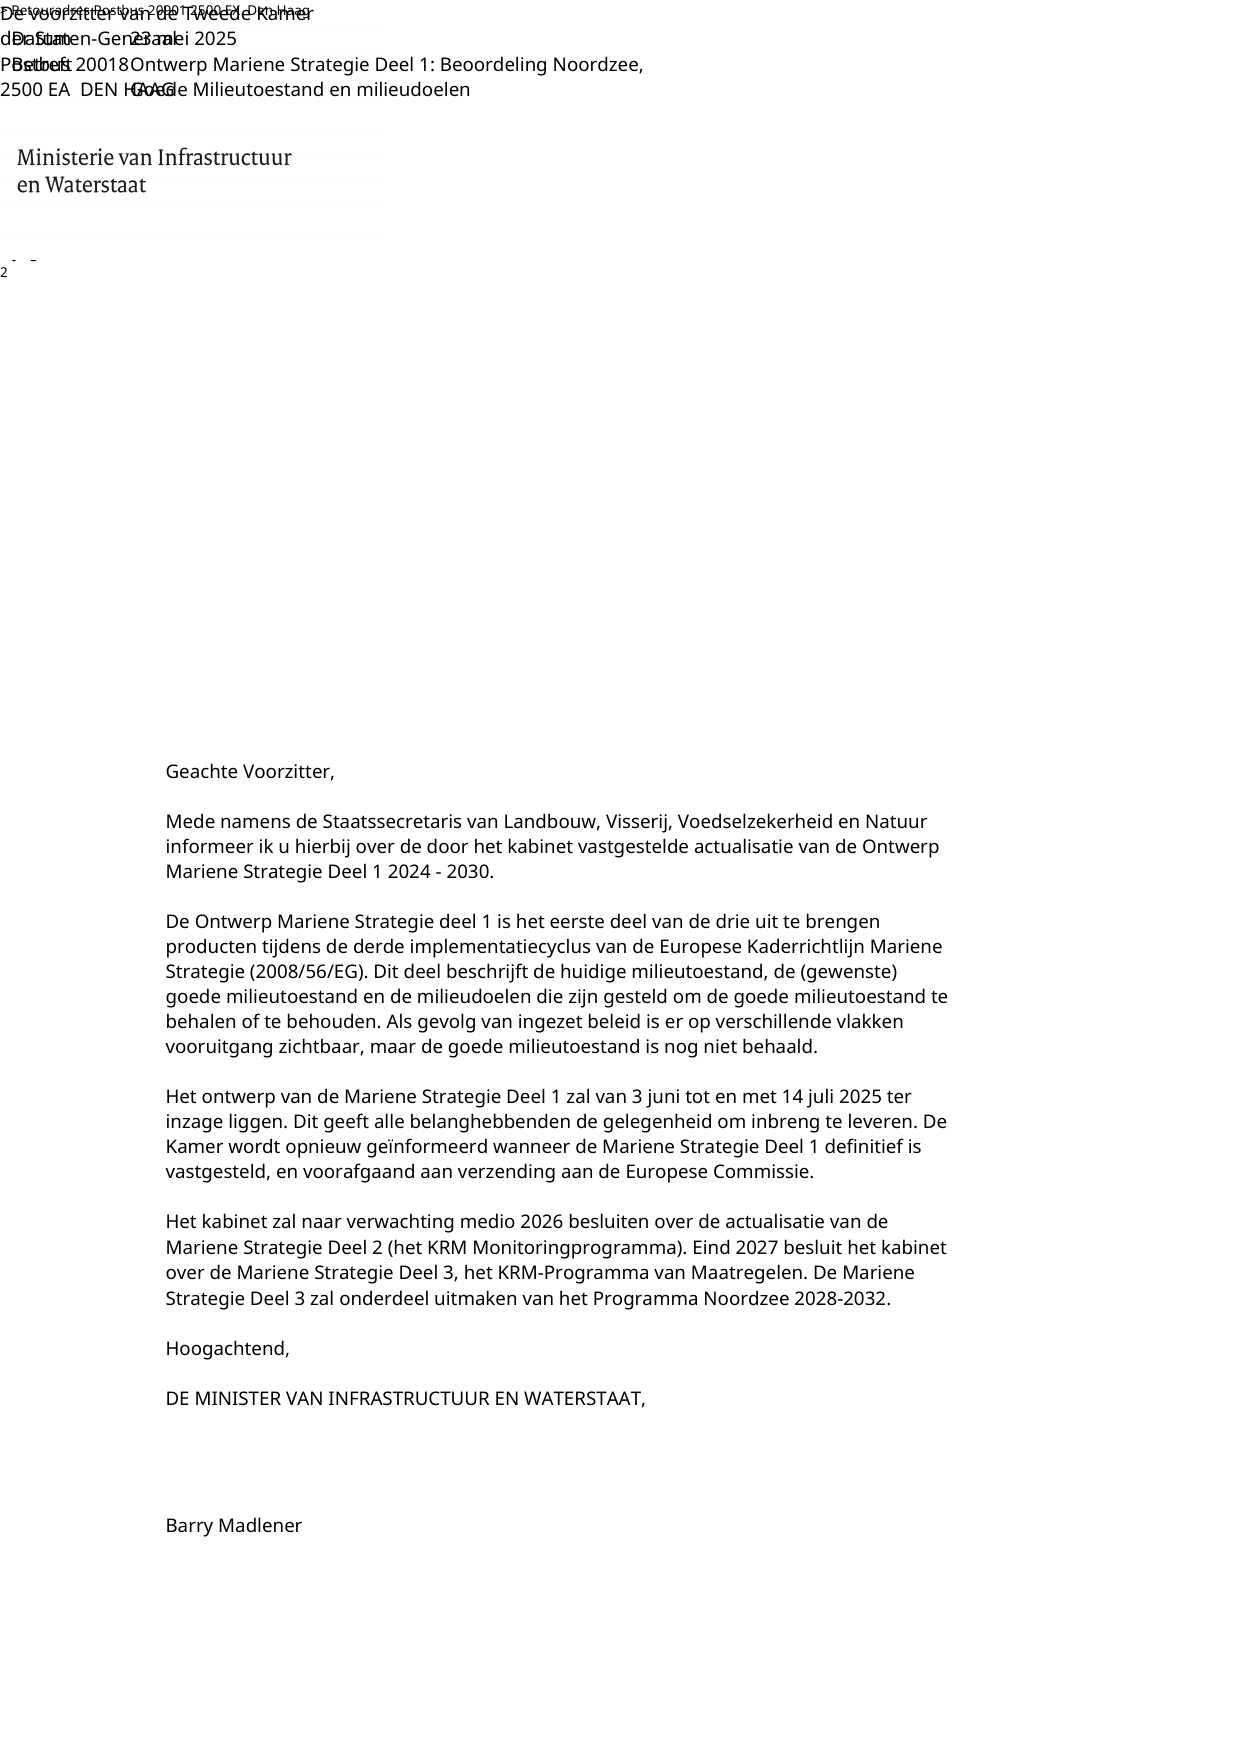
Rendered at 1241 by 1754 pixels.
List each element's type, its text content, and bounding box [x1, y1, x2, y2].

text De Ontwerp Mariene Strategie deel 1 is het eerste deel van de drie uit te brengen producten tijdens de derde implementatiecyclus van de Europese Kaderrichtlijn Mariene Strategie (2008/56/EG). Dit deel beschrijft de huidige milieutoestand, de (gewenste) goede milieutoestand en de milieudoelen die zijn gesteld om de goede milieutoestand te behalen of te behouden. Als gevolg van ingezet beleid is er op verschillende vlakken vooruitgang zichtbaar, maar de goede milieutoestand is nog niet behaald. [165, 909, 951, 1059]
text Hoogachtend, [165, 1336, 951, 1361]
text Het kabinet zal naar verwachting medio 2026 besluiten over de actualisatie van de Mariene Strategie Deel 2 (het KRM Monitoringprogramma). Eind 2027 besluit het kabinet over de Mariene Strategie Deel 3, het KRM-Programma van Maatregelen. De Mariene Strategie Deel 3 zal onderdeel uitmaken van het Programma Noordzee 2028-2032. [165, 1209, 951, 1311]
text Barry Madlener [165, 1513, 951, 1538]
text DE MINISTER VAN INFRASTRUCTUUR EN WATERSTAAT, [165, 1386, 951, 1411]
picture [0, 0, 384, 260]
text Het ontwerp van de Mariene Strategie Deel 1 zal van 3 juni tot en met 14 juli 2025 ter inzage liggen. Dit geeft alle belanghebbenden de gelegenheid om inbreng te leveren. De Kamer wordt opnieuw geïnformeerd wanneer de Mariene Strategie Deel 1 definitief is vastgesteld, en voorafgaand aan verzending aan de Europese Commissie. [165, 1084, 951, 1184]
picture [378, 59, 384, 70]
text Geachte Voorzitter, [165, 759, 951, 784]
text Mede namens de Staatssecretaris van Landbouw, Visserij, Voedselzekerheid en Natuur informeer ik u hierbij over de door het kabinet vastgestelde actualisatie van de Ontwerp Mariene Strategie Deel 1 2024 - 2030. [165, 809, 951, 884]
